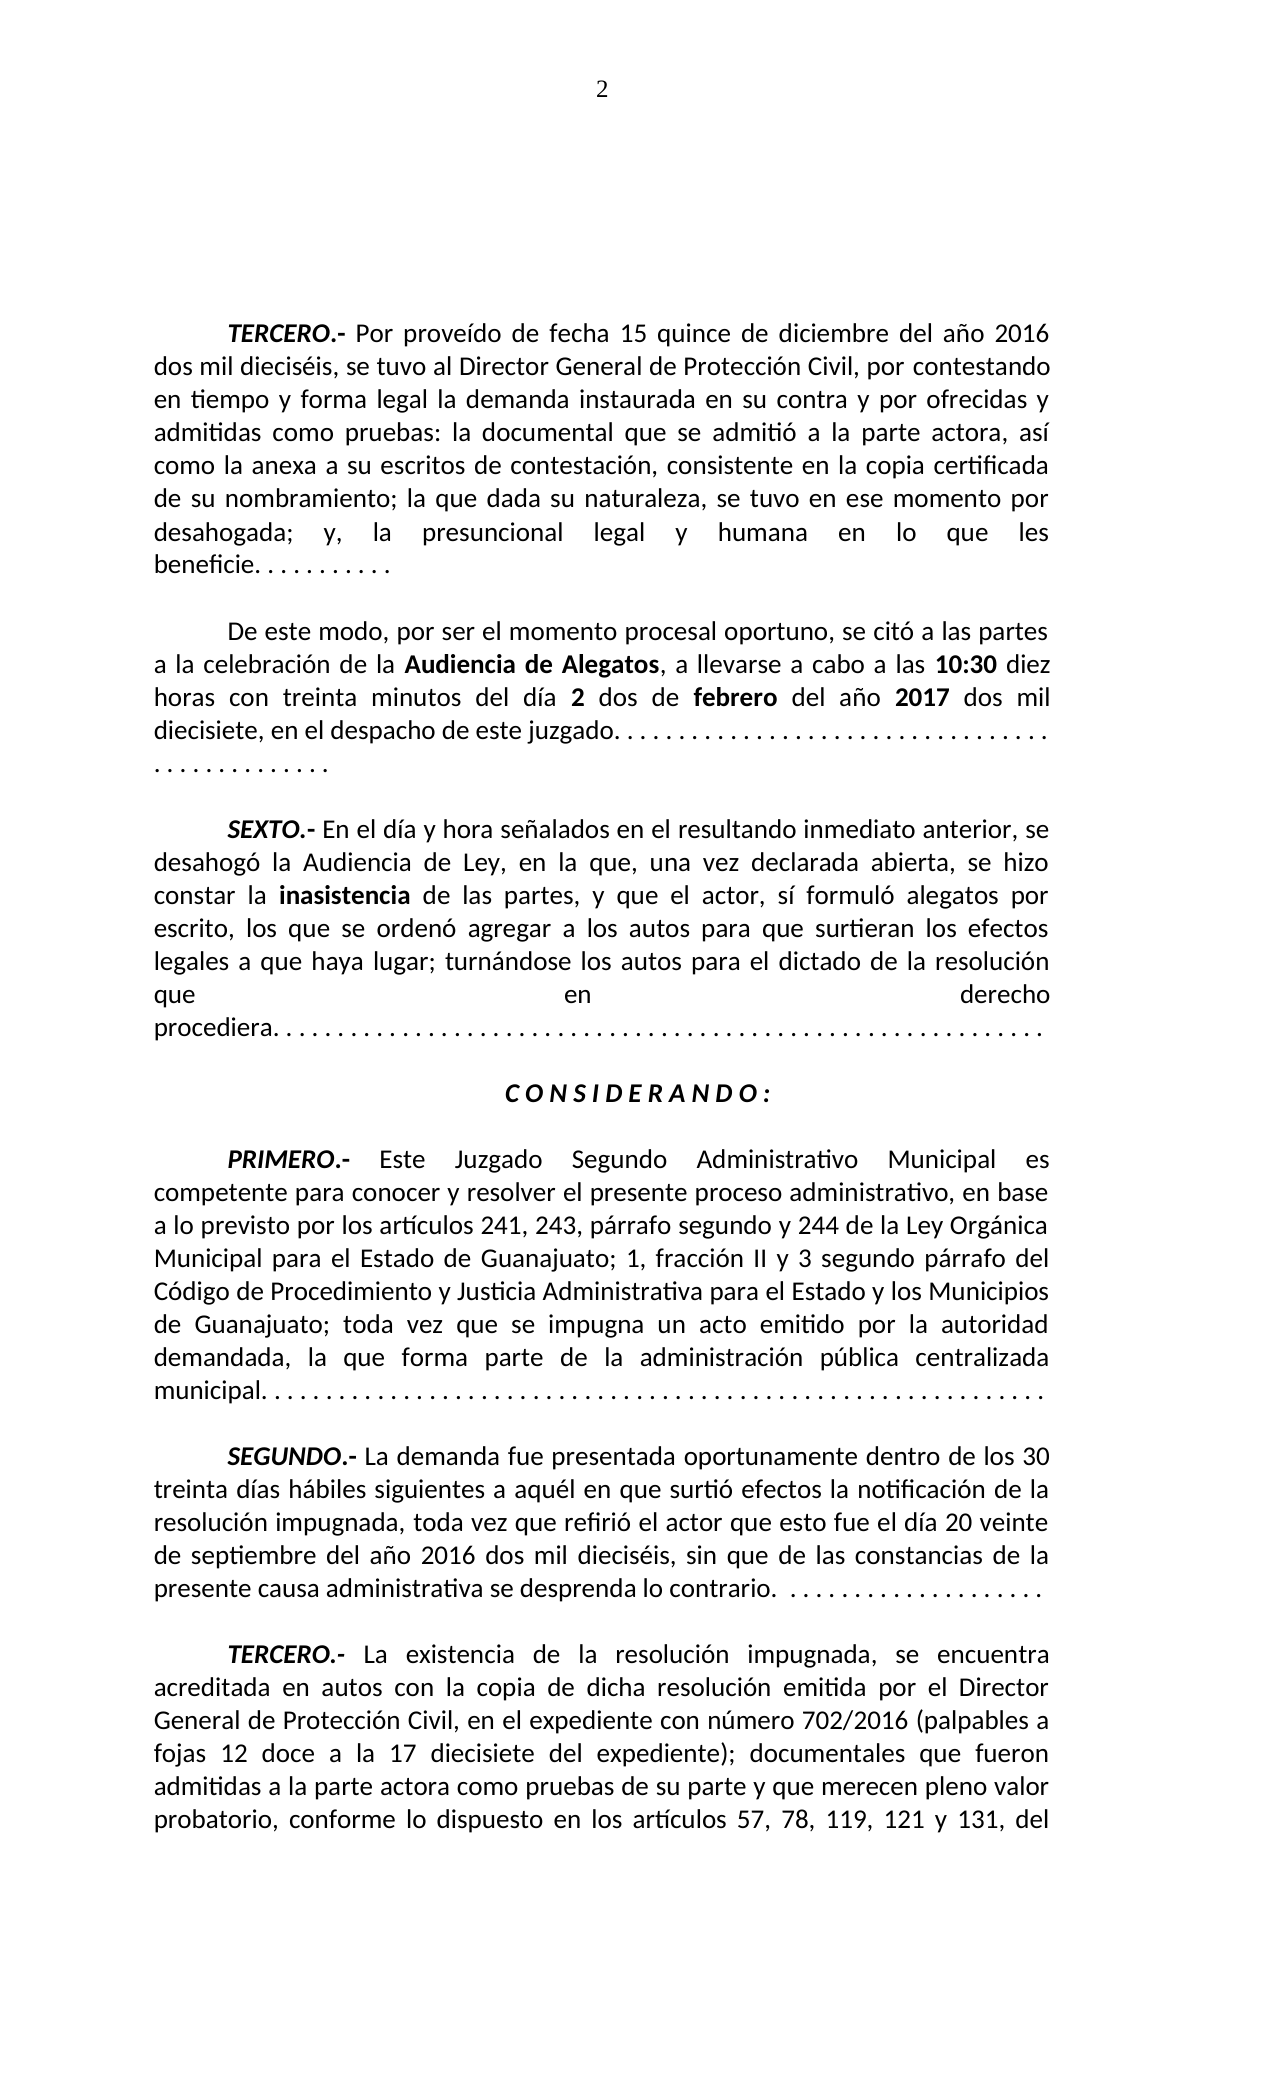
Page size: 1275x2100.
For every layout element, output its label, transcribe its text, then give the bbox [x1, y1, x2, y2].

text SEXTO.- En el día y hora señalados en el resultando inmediato anterior, se desahogó la Audiencia de Ley, en la que, una vez declarada abierta, se hizo constar la inasistencia de las partes, y que el actor, sí formuló alegatos por escrito, los que se ordenó agregar a los autos para que surtieran los efectos legales a que haya lugar; turnándose los autos para el dictado de la resolución que en derecho procediera. . . . . . . . . . . . . . . . . . . . . . . . . . . . . . . . . . . . . . . . . . . . . . . . . . . . . . . . . . . . [153, 812, 1051, 1043]
text De este modo, por ser el momento procesal oportuno, se citó a las partes a la celebración de la Audiencia de Alegatos, a llevarse a cabo a las 10:30 diez horas con treinta minutos del día 2 dos de febrero del año 2017 dos mil diecisiete, en el despacho de este juzgado. . . . . . . . . . . . . . . . . . . . . . . . . . . . . . . . . . . . . . . . . . . . . . . . [153, 614, 1051, 779]
text SEGUNDO.- La demanda fue presentada oportunamente dentro de los 30 treinta días hábiles siguientes a aquél en que surtió efectos la notificación de la resolución impugnada, toda vez que refirió el actor que esto fue el día 20 veinte de septiembre del año 2016 dos mil dieciséis, sin que de las constancias de la presente causa administrativa se desprenda lo contrario. . . . . . . . . . . . . . . . . . . . . [153, 1439, 1051, 1604]
text TERCERO.- Por proveído de fecha 15 quince de diciembre del año 2016 dos mil dieciséis, se tuvo al Director General de Protección Civil, por contestando en tiempo y forma legal la demanda instaurada en su contra y por ofrecidas y admitidas como pruebas: la documental que se admitió a la parte actora, así como la anexa a su escritos de contestación, consistente en la copia certificada de su nombramiento; la que dada su naturaleza, se tuvo en ese momento por desahogada; y, la presuncional legal y humana en lo que les beneficie. . . . . . . . . . . [153, 317, 1051, 581]
text C O N S I D E R A N D O : [153, 1076, 1051, 1109]
text PRIMERO.- Este Juzgado Segundo Administrativo Municipal es competente para conocer y resolver el presente proceso administrativo, en base a lo previsto por los artículos 241, 243, párrafo segundo y 244 de la Ley Orgánica Municipal para el Estado de Guanajuato; 1, fracción II y 3 segundo párrafo del Código de Procedimiento y Justicia Administrativa para el Estado y los Municipios de Guanajuato; toda vez que se impugna un acto emitido por la autoridad demandada, la que forma parte de la administración pública centralizada municipal. . . . . . . . . . . . . . . . . . . . . . . . . . . . . . . . . . . . . . . . . . . . . . . . . . . . . . . . . . . . . [153, 1142, 1051, 1406]
